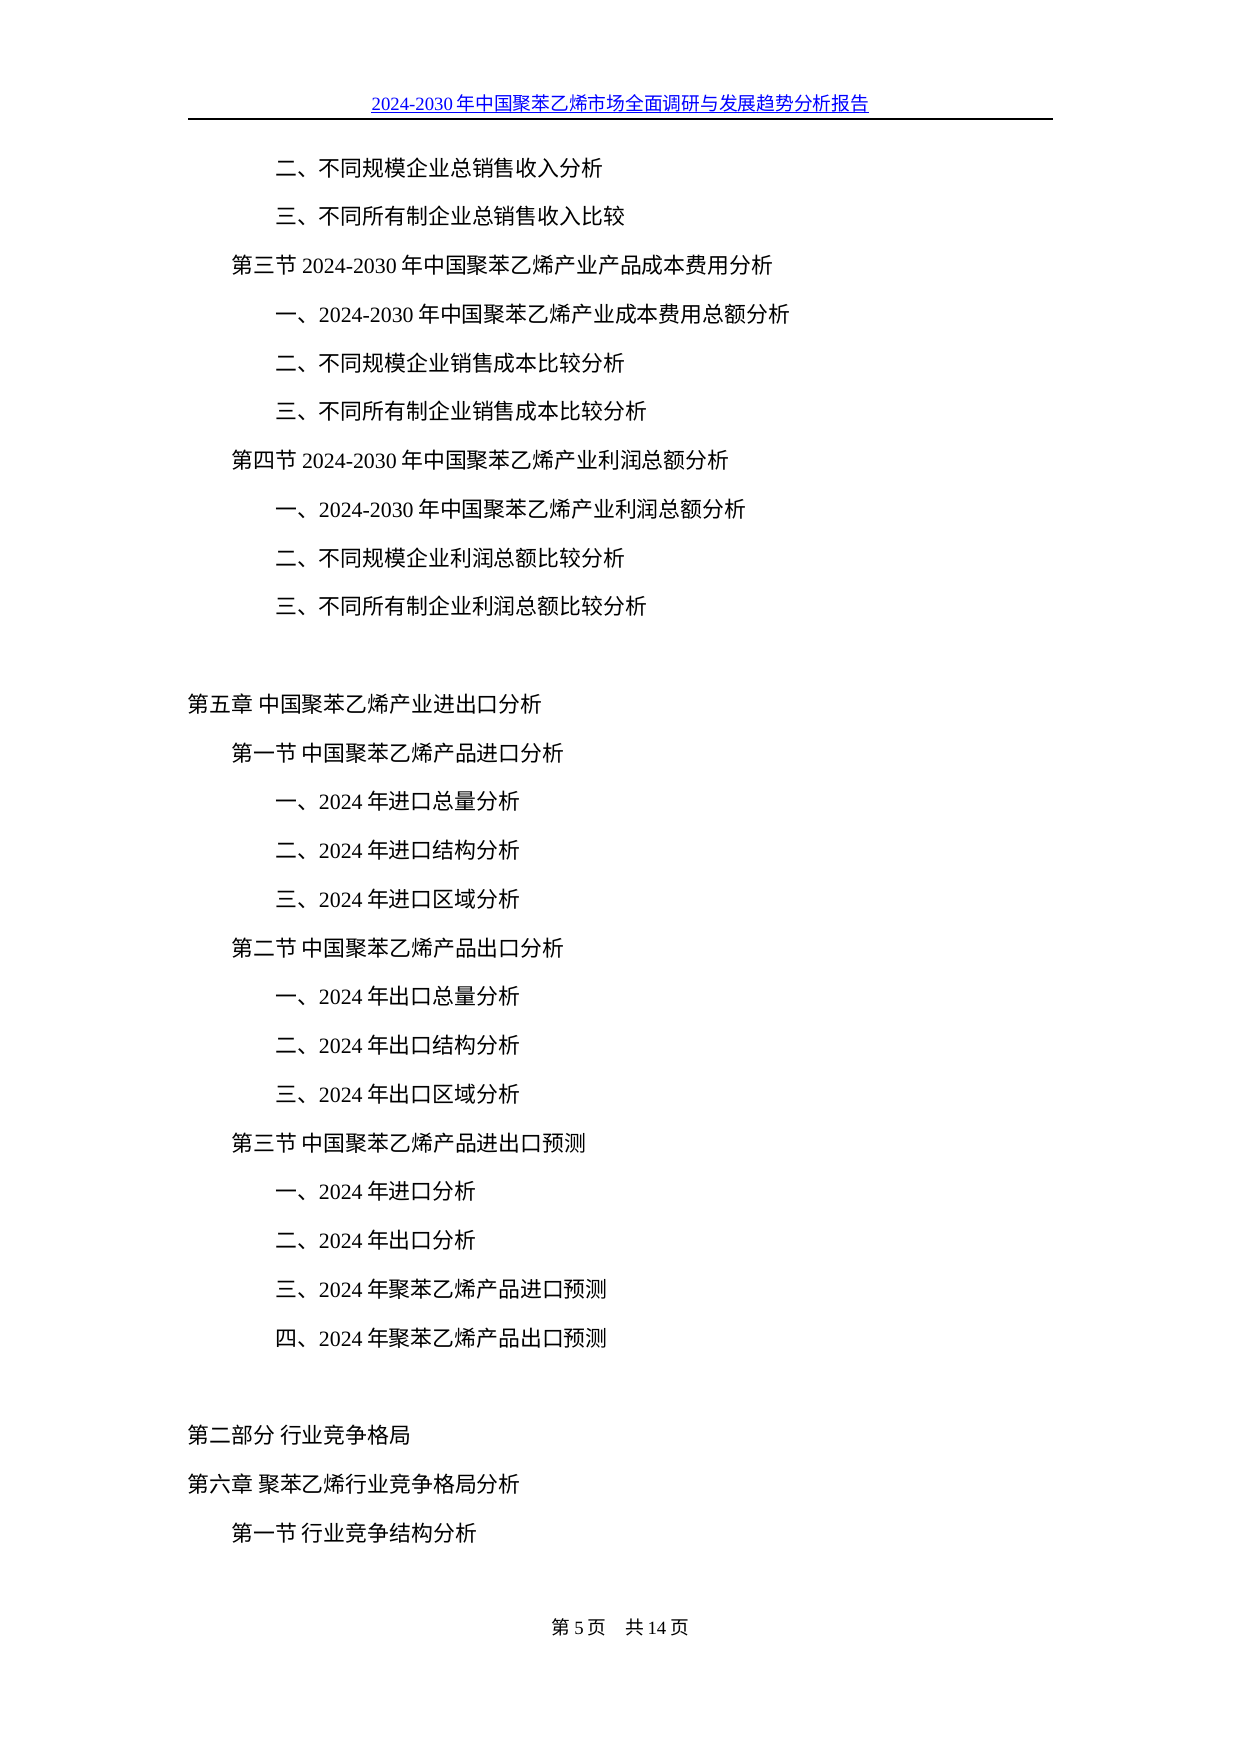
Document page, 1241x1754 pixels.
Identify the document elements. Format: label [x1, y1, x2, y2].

text [187, 150, 1053, 1548]
